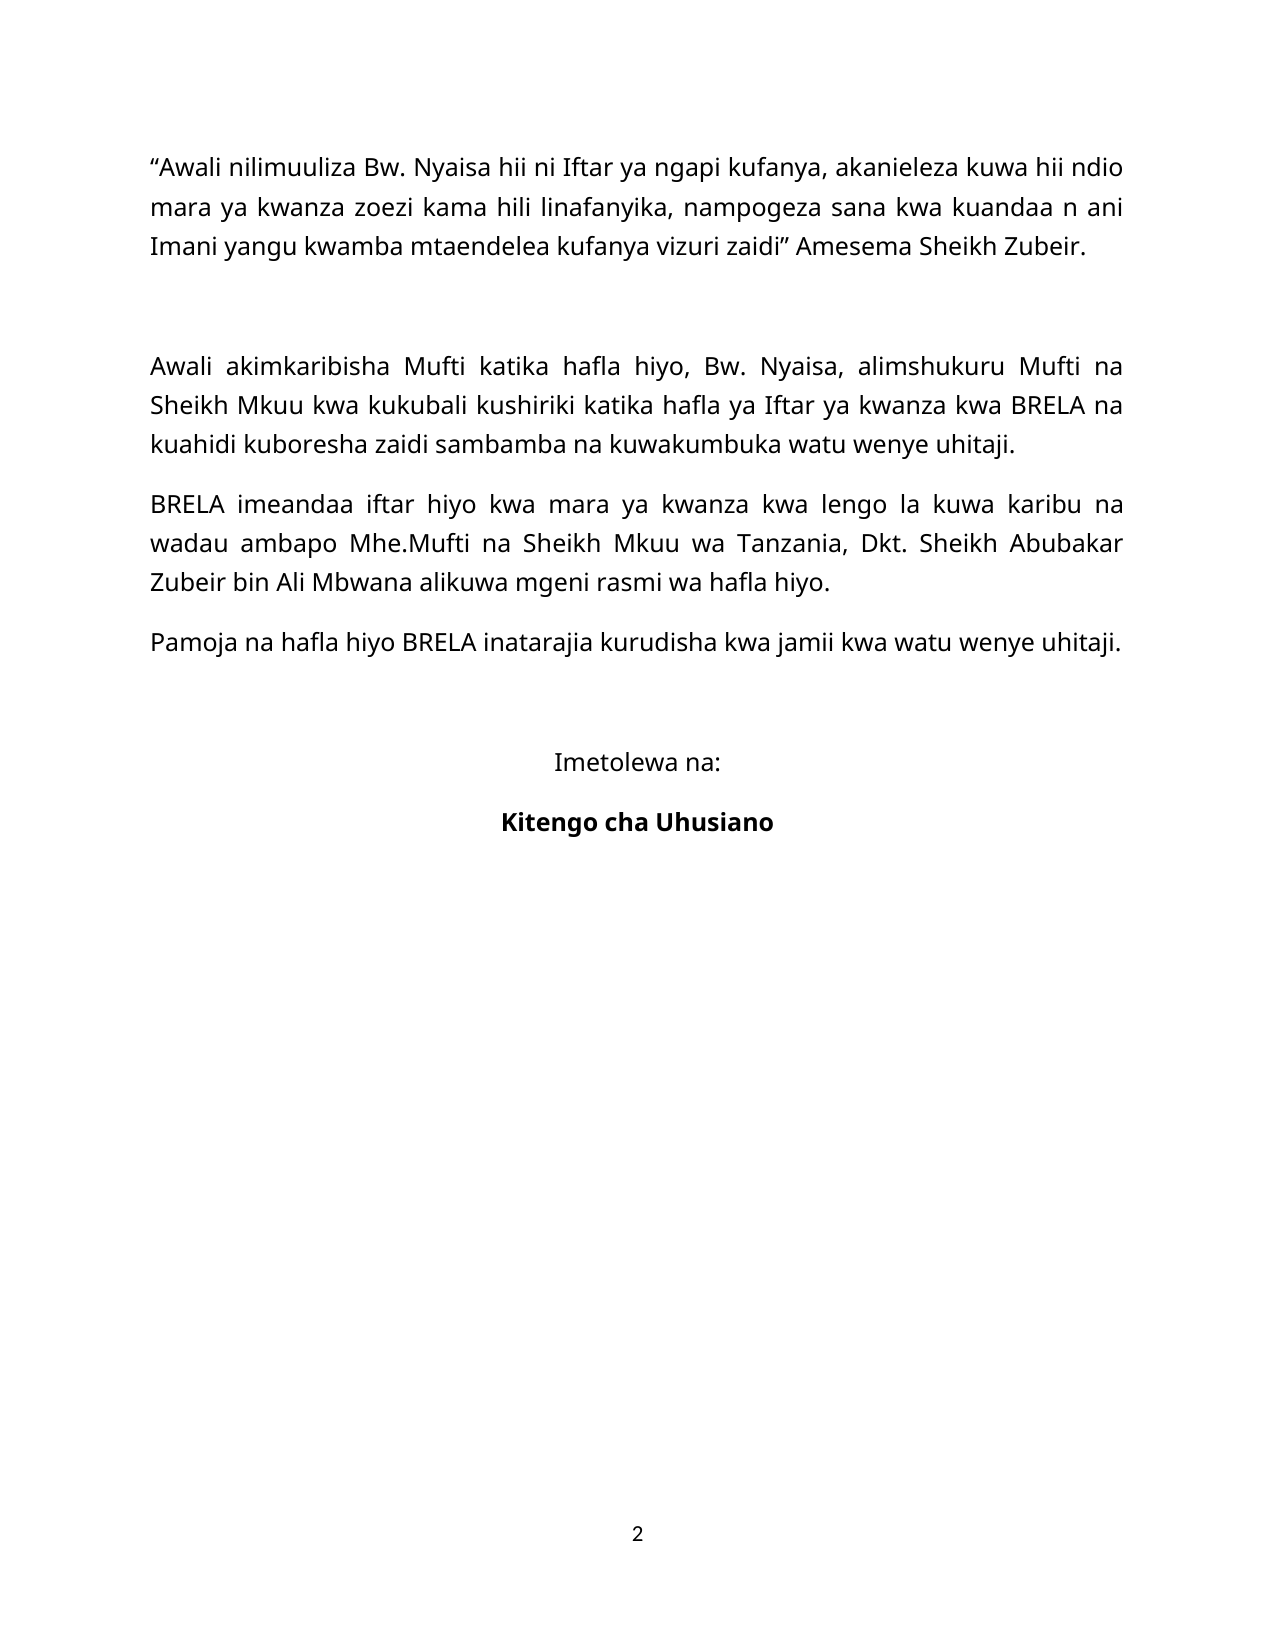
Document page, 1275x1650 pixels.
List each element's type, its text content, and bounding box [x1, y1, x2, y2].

text BRELA imeandaa iftar hiyo kwa mara ya kwanza kwa lengo la kuwa karibu na wadau ambapo Mhe.Mufti na Sheikh Mkuu wa Tanzania, Dkt. Sheikh Abubakar Zubeir bin Ali Mbwana alikuwa mgeni rasmi wa hafla hiyo. [150, 487, 1125, 599]
text Awali akimkaribisha Mufti katika hafla hiyo, Bw. Nyaisa, alimshukuru Mufti na Sheikh Mkuu kwa kukubali kushiriki katika hafla ya Iftar ya kwanza kwa BRELA na kuahidi kuboresha zaidi sambamba na kuwakumbuka watu wenye uhitaji. [150, 348, 1125, 461]
text “Awali nilimuuliza Bw. Nyaisa hii ni Iftar ya ngapi kufanya, akanieleza kuwa hii ndio mara ya kwanza zoezi kama hili linafanyika, nampogeza sana kwa kuandaa n ani Imani yangu kwamba mtaendelea kufanya vizuri zaidi” Amesema Sheikh Zubeir. [150, 150, 1125, 262]
text Imetolewa na: [150, 745, 1125, 779]
text Kitengo cha Uhusiano [150, 805, 1125, 839]
text Pamoja na hafla hiyo BRELA inatarajia kurudisha kwa jamii kwa watu wenye uhitaji. [150, 625, 1125, 659]
